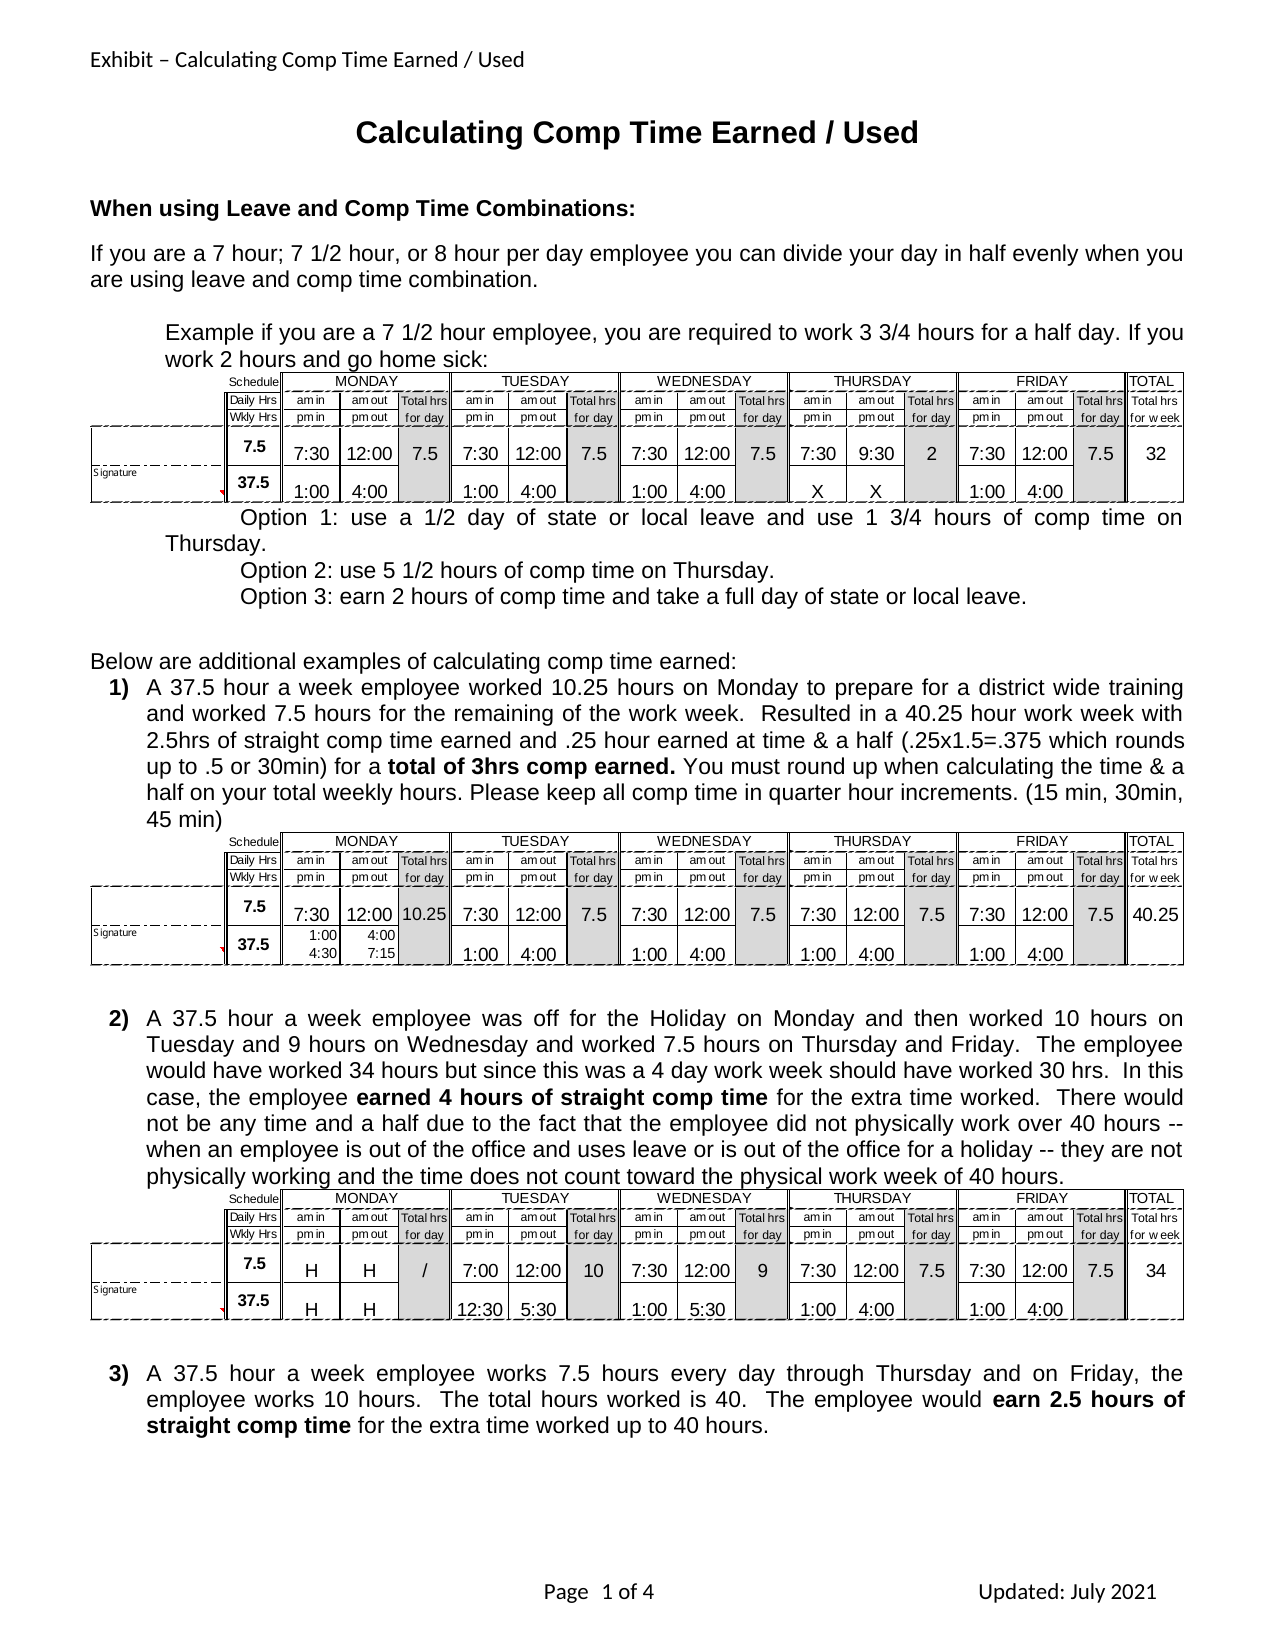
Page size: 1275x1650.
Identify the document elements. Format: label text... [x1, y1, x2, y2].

text Calculating Comp Time Earned / Used [90, 114, 1185, 150]
list A 37.5 hour a week employee was off for the Holiday on Monday and then worked 10 hours on Tuesday and 9 hours on Wednesday and worked 7.5 hours on Thursday and Friday. The employee would have worked 34 hours but since this was a 4 day work week should have worked 30 hrs. In this case, the employee earned 4 hours of straight comp time for the extra time worked. There would not be any time and a half due to the fact that the employee did not physically work over 40 hours -- when an employee is out of the office and uses leave or is out of the office for a holiday -- they are not physically working and the time does not count toward the physical work week of 40 hours. [109, 1005, 1185, 1189]
text Option 3: earn 2 hours of comp time and take a full day of state or local leave. [240, 583, 1185, 609]
text Example if you are a 7 1/2 hour employee, you are required to work 3 3/4 hours for a half day. If you work 2 hours and go home sick: [165, 319, 1185, 372]
list A 37.5 hour a week employee works 7.5 hours every day through Thursday and on Friday, the employee works 10 hours. The total hours worked is 40. The employee would earn 2.5 hours of straight comp time for the extra time worked up to 40 hours. [109, 1359, 1185, 1438]
text If you are a 7 hour; 7 1/2 hour, or 8 hour per day employee you can divide your day in half evenly when you are using leave and comp time combination. [90, 240, 1185, 293]
text When using Leave and Comp Time Combinations: [90, 195, 1185, 221]
text Below are additional examples of calculating comp time earned: [90, 648, 1185, 674]
text Option 1: use a 1/2 day of state or local leave and use 1 3/4 hours of comp time on Thursday. [165, 504, 1185, 557]
list A 37.5 hour a week employee worked 10.25 hours on Monday to prepare for a district wide training and worked 7.5 hours for the remaining of the work week. Resulted in a 40.25 hour work week with 2.5hrs of straight comp time earned and .25 hour earned at time & a half (.25x1.5=.375 which rounds up to .5 or 30min) for a total of 3hrs comp earned. You must round up when calculating the time & a half on your total weekly hours. Please keep all comp time in quarter hour increments. (15 min, 30min, 45 min) [109, 674, 1185, 832]
text Option 2: use 5 1/2 hours of comp time on Thursday. [165, 557, 1185, 583]
